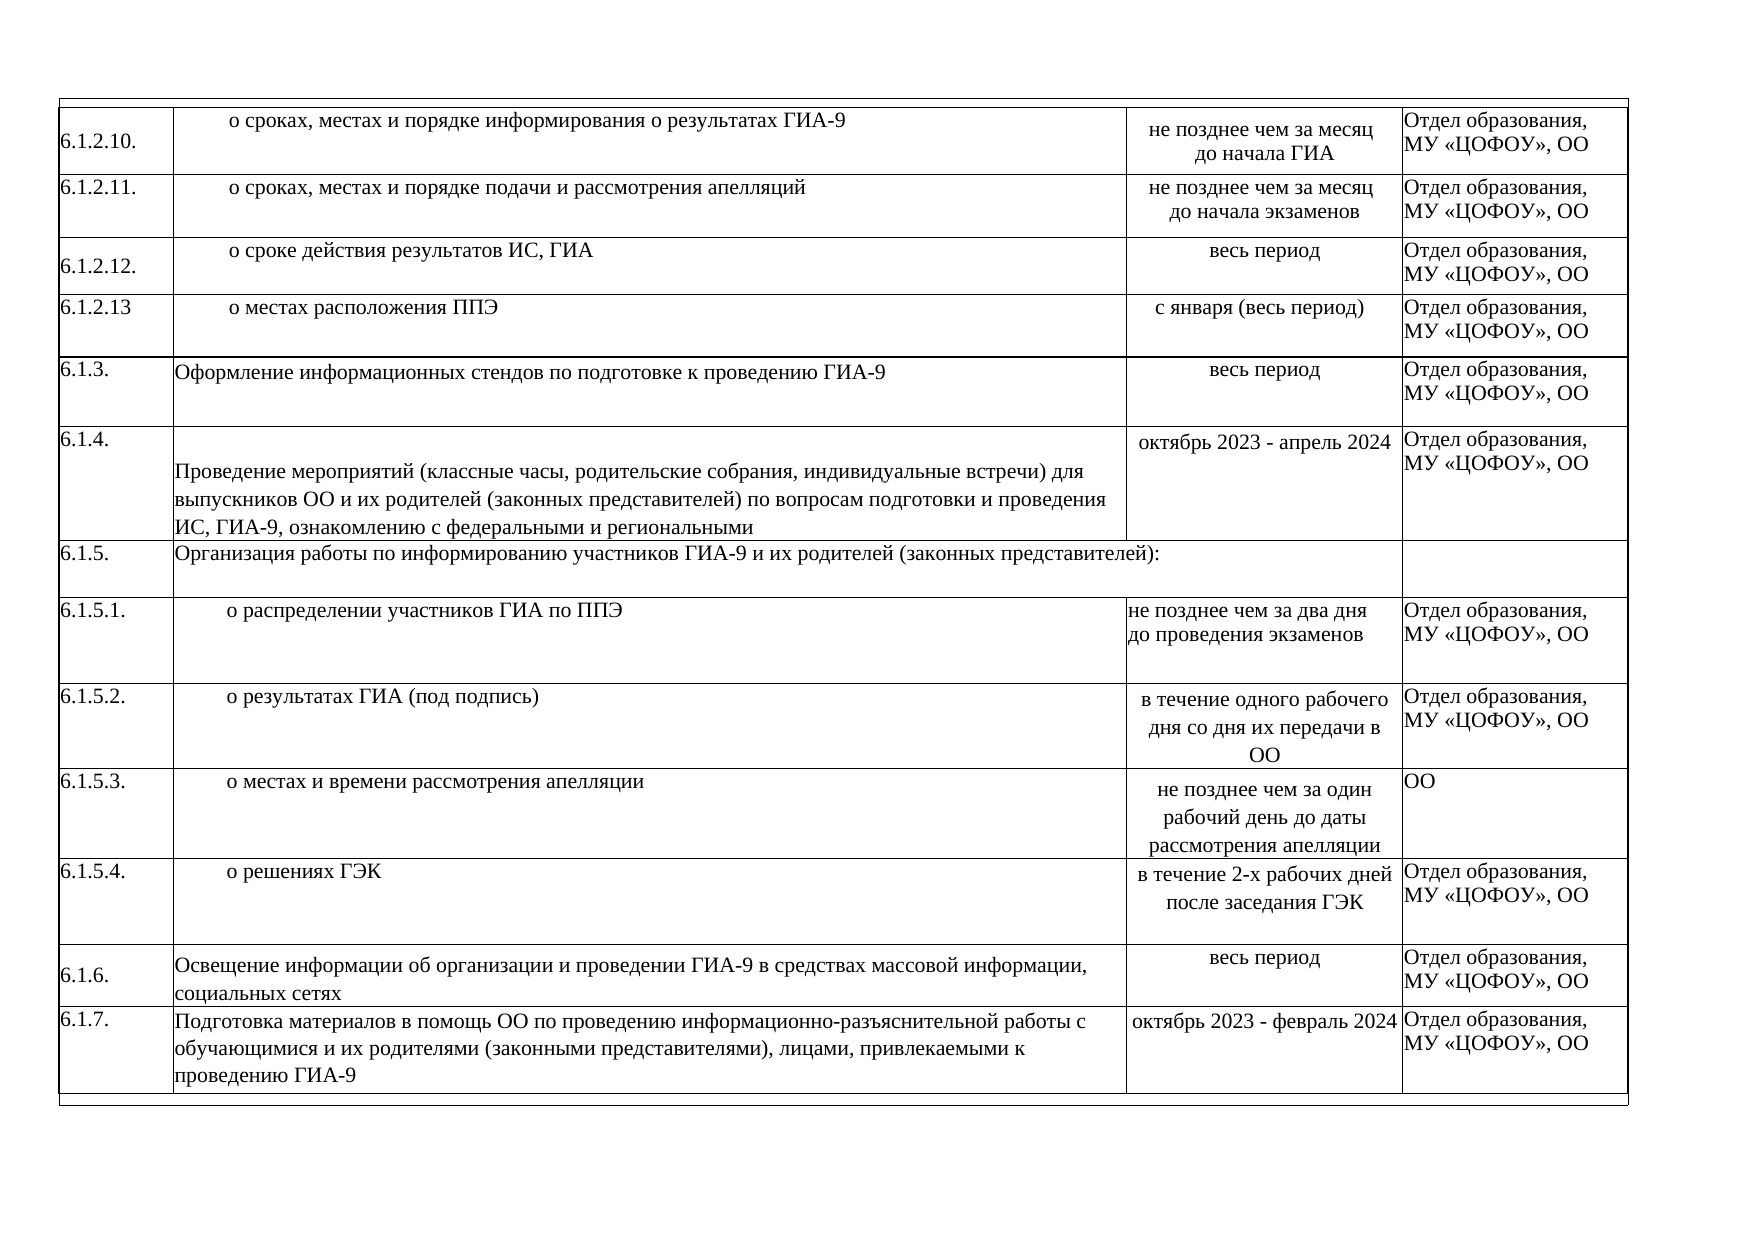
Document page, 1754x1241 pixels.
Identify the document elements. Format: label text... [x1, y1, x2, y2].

table_cell 6.1.6. [60, 945, 173, 1006]
table_cell 6.1.5.4. [60, 859, 173, 944]
table_cell Отдел образования, МУ «ЦОФОУ», ОО [1403, 175, 1627, 237]
table_cell не позднее чем за месяц до начала экзаменов [1127, 175, 1402, 237]
table_cell о распределении участников ГИА по ППЭ [174, 598, 1126, 683]
table_cell Отдел образования, МУ «ЦОФОУ», ОО [1403, 598, 1627, 683]
table_cell Отдел образования, МУ «ЦОФОУ», ОО [1403, 684, 1627, 768]
table_cell [1403, 541, 1627, 597]
table_cell Отдел образования, МУ «ЦОФОУ», ОО [1403, 358, 1627, 426]
table_cell Отдел образования, МУ «ЦОФОУ», ОО [1403, 859, 1627, 944]
table_cell ОО [1403, 769, 1627, 858]
table_cell 6.1.5. [60, 541, 173, 597]
table_header не позднее чем за месяц до начала ГИА [1127, 108, 1402, 174]
table_header Отдел образования, МУ «ЦОФОУ», ОО [1403, 108, 1627, 174]
table_cell не позднее чем за один рабочий день до даты рассмотрения апелляции [1127, 769, 1402, 858]
table_cell Освещение информации об организации и проведении ГИА-9 в средствах массовой информации, социальных сетях [174, 945, 1126, 1006]
table_cell в течение одного рабочего дня со дня их передачи в ОО [1127, 684, 1402, 768]
table_header 6.1.2.10. [60, 108, 173, 174]
table_cell октябрь 2023 - февраль 2024 [1127, 1007, 1402, 1093]
table_cell 6.1.5.3. [60, 769, 173, 858]
table_cell 6.1.5.1. [60, 598, 173, 683]
table_cell о результатах ГИА (под подпись) [174, 684, 1126, 768]
table_cell Отдел образования, МУ «ЦОФОУ», ОО [1403, 295, 1627, 356]
table_cell о сроках, местах и порядке подачи и рассмотрения апелляций [174, 175, 1126, 237]
table_cell 6.1.5.2. [60, 684, 173, 768]
table_cell не позднее чем за два дня до проведения экзаменов [1127, 598, 1402, 683]
table_cell Отдел образования, МУ «ЦОФОУ», ОО [1403, 945, 1627, 1006]
table_cell 6.1.2.12. [60, 238, 173, 294]
table_cell весь период [1127, 238, 1402, 294]
table_cell с января (весь период) [1127, 295, 1402, 356]
table_cell о решениях ГЭК [174, 859, 1126, 944]
table_cell 6.1.2.13 [60, 295, 173, 356]
table_cell Организация работы по информированию участников ГИА-9 и их родителей (законных представителей): [174, 541, 1402, 597]
table_cell о местах и времени рассмотрения апелляции [174, 769, 1126, 858]
table_cell Отдел образования, МУ «ЦОФОУ», ОО [1403, 427, 1627, 540]
table_cell октябрь 2023 - апрель 2024 [1127, 427, 1402, 540]
table_cell о местах расположения ППЭ [174, 295, 1126, 356]
table_cell в течение 2-х рабочих дней после заседания ГЭК [1127, 859, 1402, 944]
table_cell 6.1.4. [60, 427, 173, 540]
table_cell 6.1.3. [60, 358, 173, 426]
table_cell 6.1.2.11. [60, 175, 173, 237]
table_cell весь период [1127, 945, 1402, 1006]
table_cell Подготовка материалов в помощь ОО по проведению информационно-разъяснительной работы с обучающимися и их родителями (законными представителями), лицами, привлекаемыми к проведению ГИА-9 [174, 1007, 1126, 1093]
table_header о сроках, местах и порядке информирования о результатах ГИА-9 [174, 108, 1126, 174]
table_cell 6.1.7. [60, 1007, 173, 1093]
table_cell Проведение мероприятий (классные часы, родительские собрания, индивидуальные встречи) для выпускников ОО и их родителей (законных представителей) по вопросам подготовки и проведения ИС, ГИА-9, ознакомлению с федеральными и региональными [174, 427, 1126, 540]
table_cell о сроке действия результатов ИС, ГИА [174, 238, 1126, 294]
table_cell Оформление информационных стендов по подготовке к проведению ГИА-9 [174, 358, 1126, 426]
table_cell весь период [1127, 358, 1402, 426]
table_cell Отдел образования, МУ «ЦОФОУ», ОО [1403, 238, 1627, 294]
table_cell Отдел образования, МУ «ЦОФОУ», ОО [1403, 1007, 1627, 1093]
